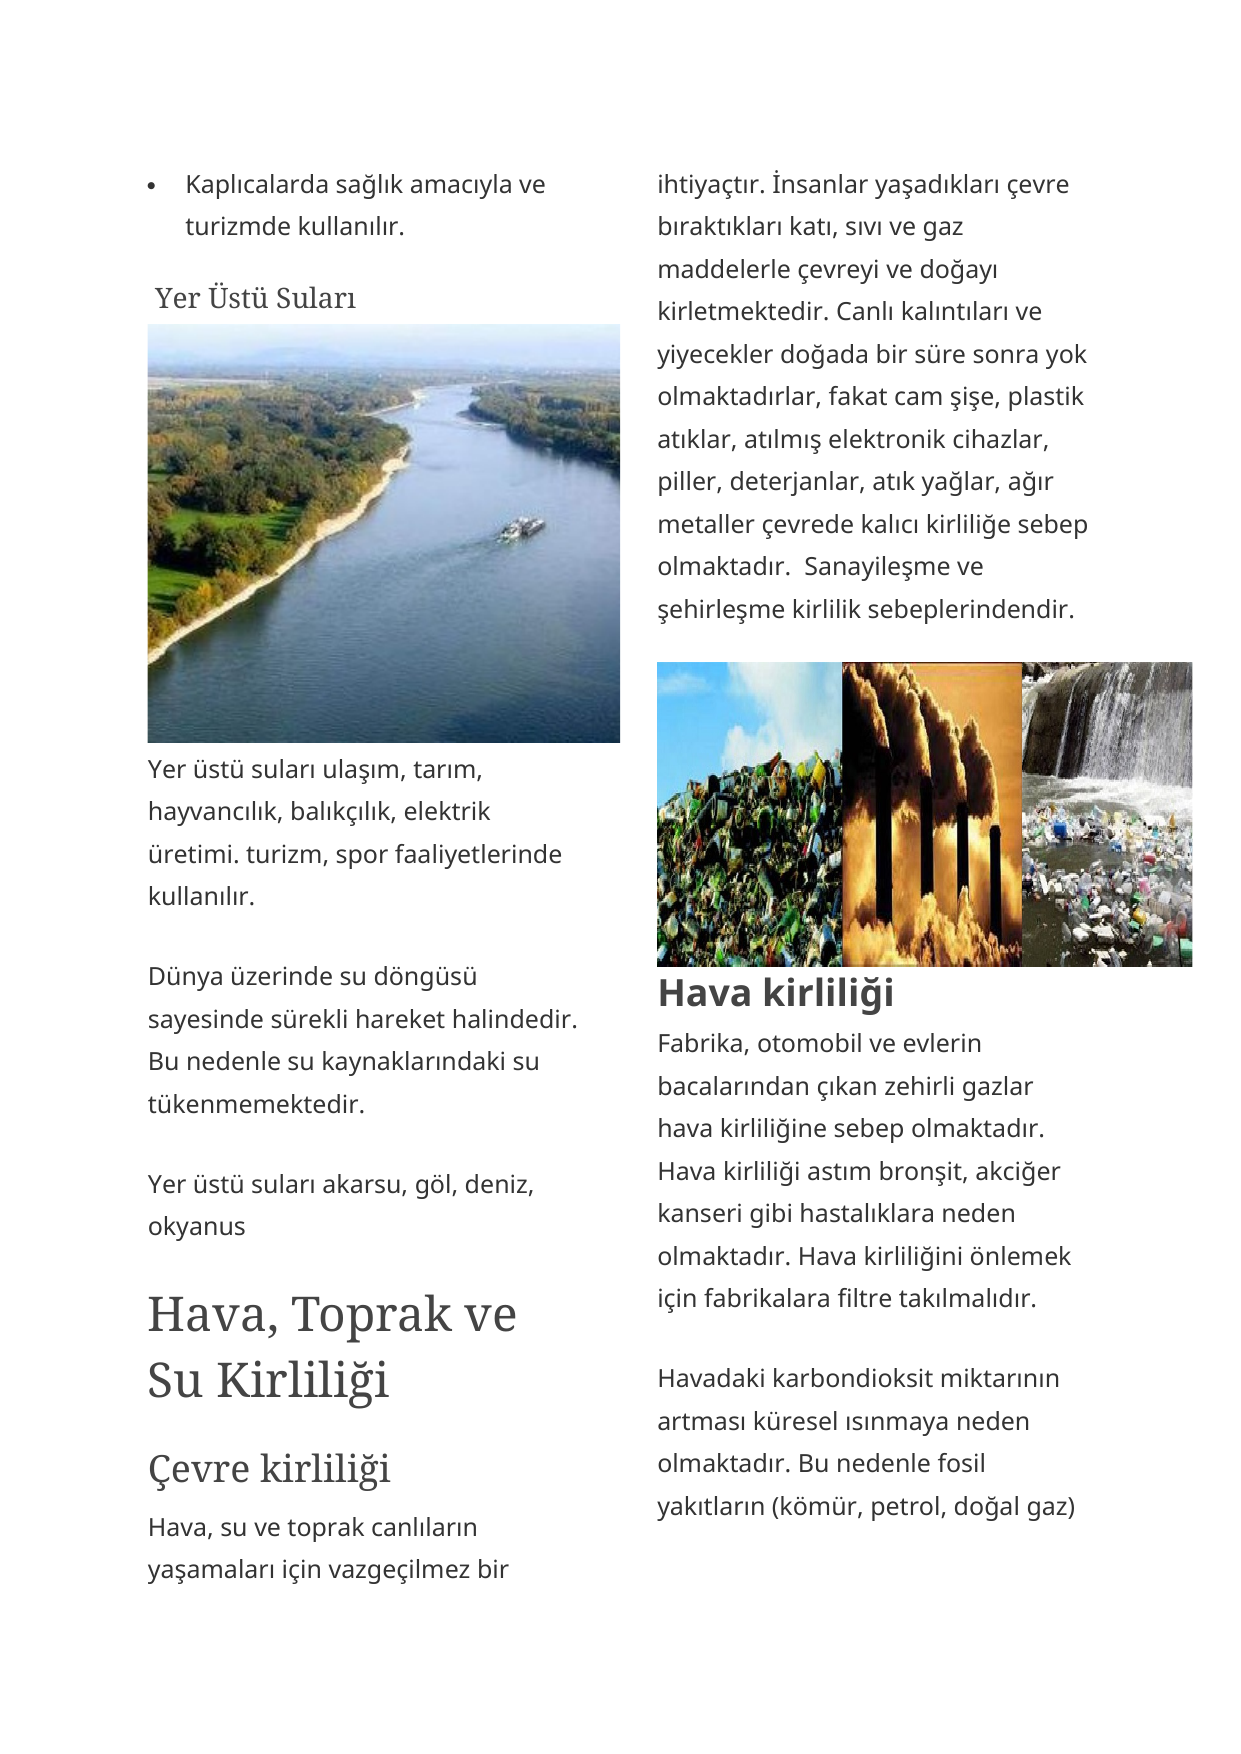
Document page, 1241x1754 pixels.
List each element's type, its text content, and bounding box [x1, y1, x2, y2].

picture [147, 324, 621, 743]
list Kaplıcalarda sağlık amacıyla ve turizmde kullanılır. [148, 158, 583, 243]
text Hava, Toprak ve Su Kirliliği [148, 1281, 583, 1411]
text Çevre kirliliği [148, 1442, 583, 1493]
text Yer Üstü Suları [148, 274, 583, 317]
picture [657, 662, 1193, 967]
text Fabrika, otomobil ve evlerin bacalarından çıkan zehirli gazlar hava kirliliğine sebep olmaktadır. Hava kirliliği astım bronşit, akciğer kanseri gibi hastalıklara neden olmaktadır. Hava kirliliğini önlemek için fabrikalara filtre takılmalıdır. [657, 1017, 1093, 1315]
text Yer üstü suları akarsu, göl, deniz, okyanus [148, 1158, 583, 1243]
text Hava, su ve toprak canlıların yaşamaları için vazgeçilmez bir ihtiyaçtır. İnsanlar yaşadıkları çevre bıraktıkları katı, sıvı ve gaz maddelerle çevreyi ve doğayı kirletmektedir. Canlı kalıntıları ve yiyecekler doğada bir süre sonra yok olmaktadırlar, fakat cam şişe, plastik atıklar, atılmış elektronik cihazlar, piller, deterjanlar, atık yağlar, ağır metaller çevrede kalıcı kirliliğe sebep olmaktadır. Sanayileşme ve şehirleşme kirlilik sebeplerindendir. [657, 158, 1093, 625]
text Dünya üzerinde su döngüsü sayesinde sürekli hareket halindedir. Bu nedenle su kaynaklarındaki su tükenmemektedir. [148, 951, 583, 1121]
text Yer üstü suları ulaşım, tarım, hayvancılık, balıkçılık, elektrik üretimi. turizm, spor faaliyetlerinde kullanılır. [148, 743, 583, 913]
text Hava, su ve toprak canlıların yaşamaları için vazgeçilmez bir ihtiyaçtır. İnsanlar yaşadıkları çevre bıraktıkları katı, sıvı ve gaz maddelerle çevreyi ve doğayı kirletmektedir. Canlı kalıntıları ve yiyecekler doğada bir süre sonra yok olmaktadırlar, fakat cam şişe, plastik atıklar, atılmış elektronik cihazlar, piller, deterjanlar, atık yağlar, ağır metaller çevrede kalıcı kirliliğe sebep olmaktadır. Sanayileşme ve şehirleşme kirlilik sebeplerindendir. [148, 1501, 583, 1586]
text Hava kirliliği [657, 967, 1093, 1017]
